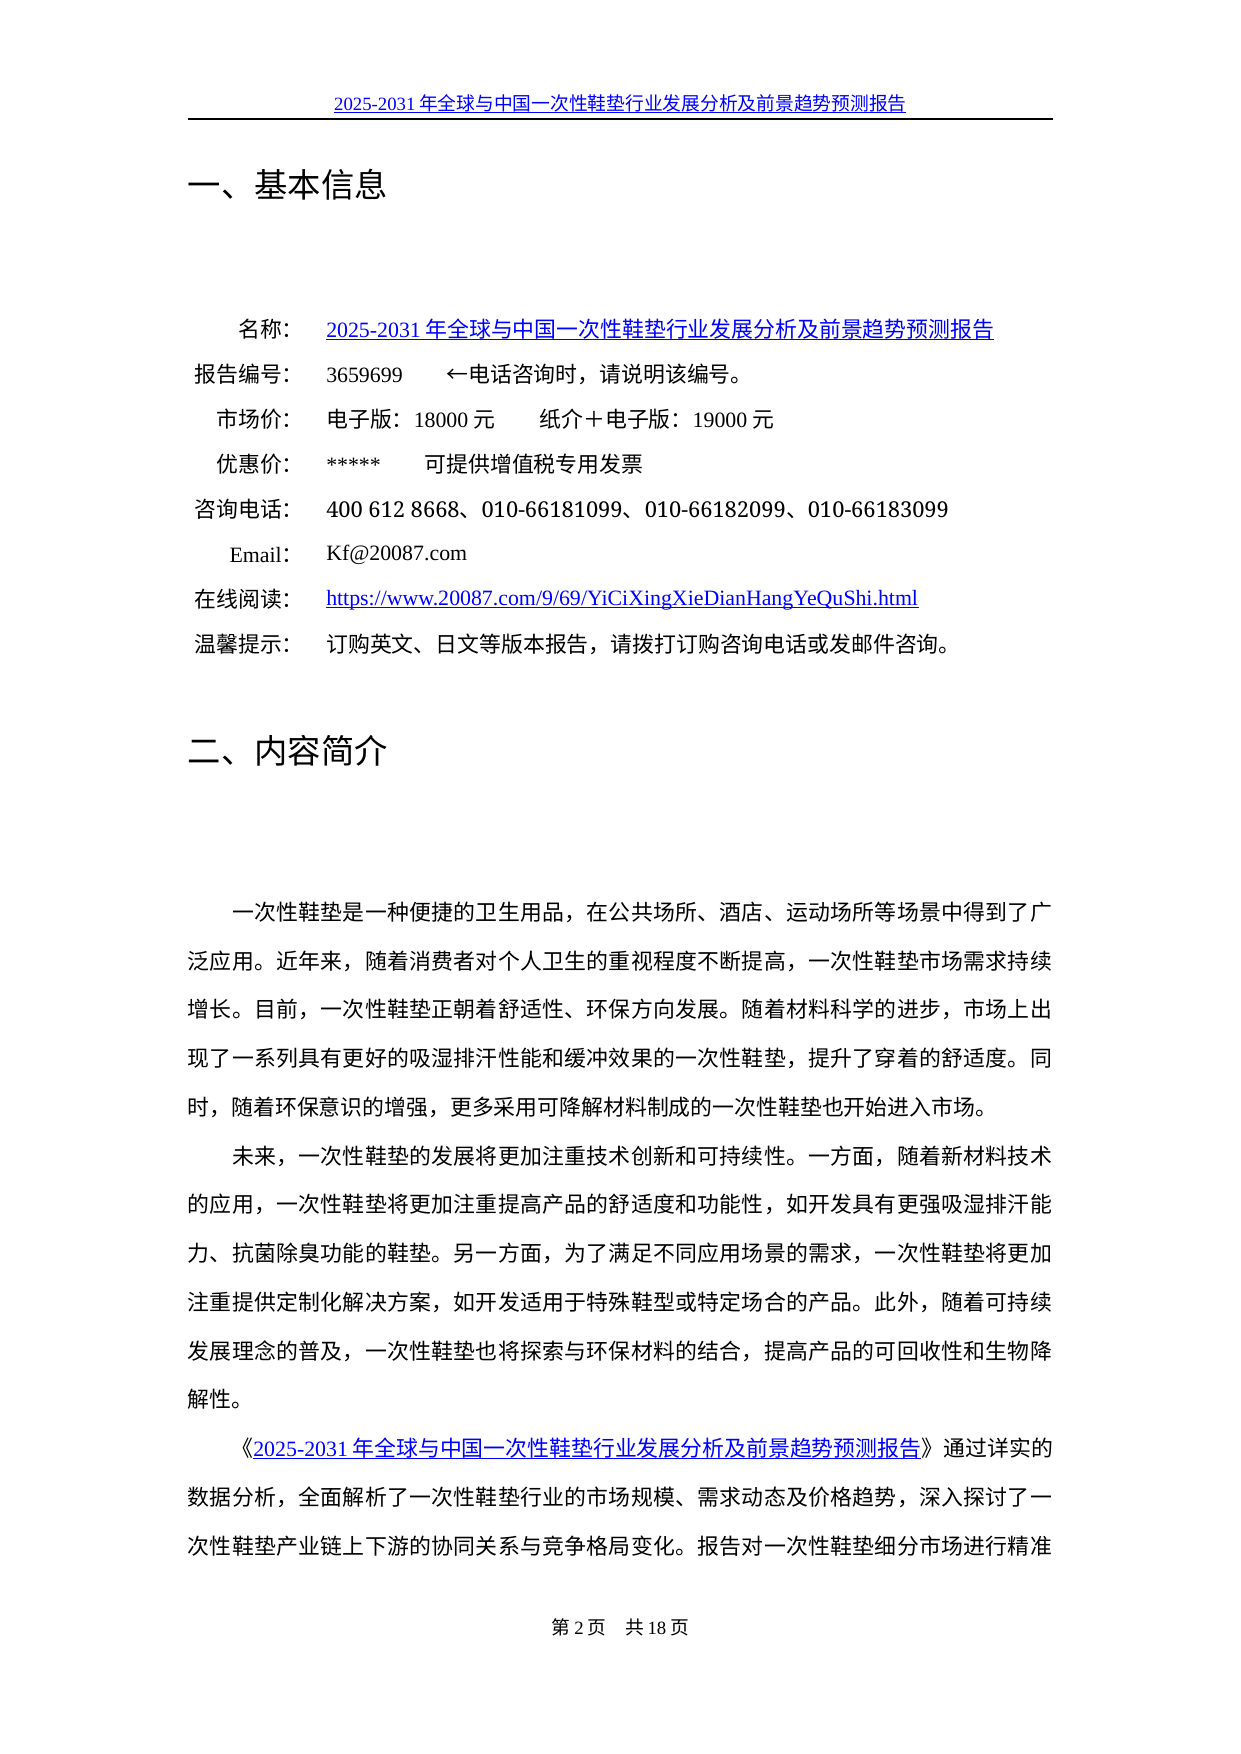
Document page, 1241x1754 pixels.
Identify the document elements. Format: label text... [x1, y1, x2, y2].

table_cell Kf@20087.com [315, 537, 1073, 582]
table_header 名称： [167, 312, 315, 357]
table_cell 优惠价： [167, 447, 315, 492]
title 一、基本信息 [187, 150, 1053, 215]
table_cell 咨询电话： [167, 492, 315, 537]
table_cell 在线阅读： [167, 582, 315, 627]
table_cell 订购英文、日文等版本报告，请拨打订购咨询电话或发邮件咨询。 [315, 627, 1073, 672]
table_cell 温馨提示： [167, 627, 315, 672]
table_cell 400 612 8668、010-66181099、010-66182099、010-66183099 [315, 492, 1073, 537]
table_cell ***** 可提供增值税专用发票 [315, 447, 1073, 492]
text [187, 894, 1053, 1561]
table_cell [315, 582, 1073, 627]
table_cell 市场价： [167, 402, 315, 447]
table_cell 报告编号： [167, 357, 315, 402]
table_cell 3659699 ←电话咨询时，请说明该编号。 [315, 357, 1073, 402]
table_cell Email： [167, 537, 315, 582]
table_cell 电子版：18000 元 纸介＋电子版：19000 元 [315, 402, 1073, 447]
title 二、内容简介 [187, 717, 1053, 782]
table_header 2025-2031年全球与中国一次性鞋垫行业发展分析及前景趋势预测报告 [315, 312, 1073, 357]
